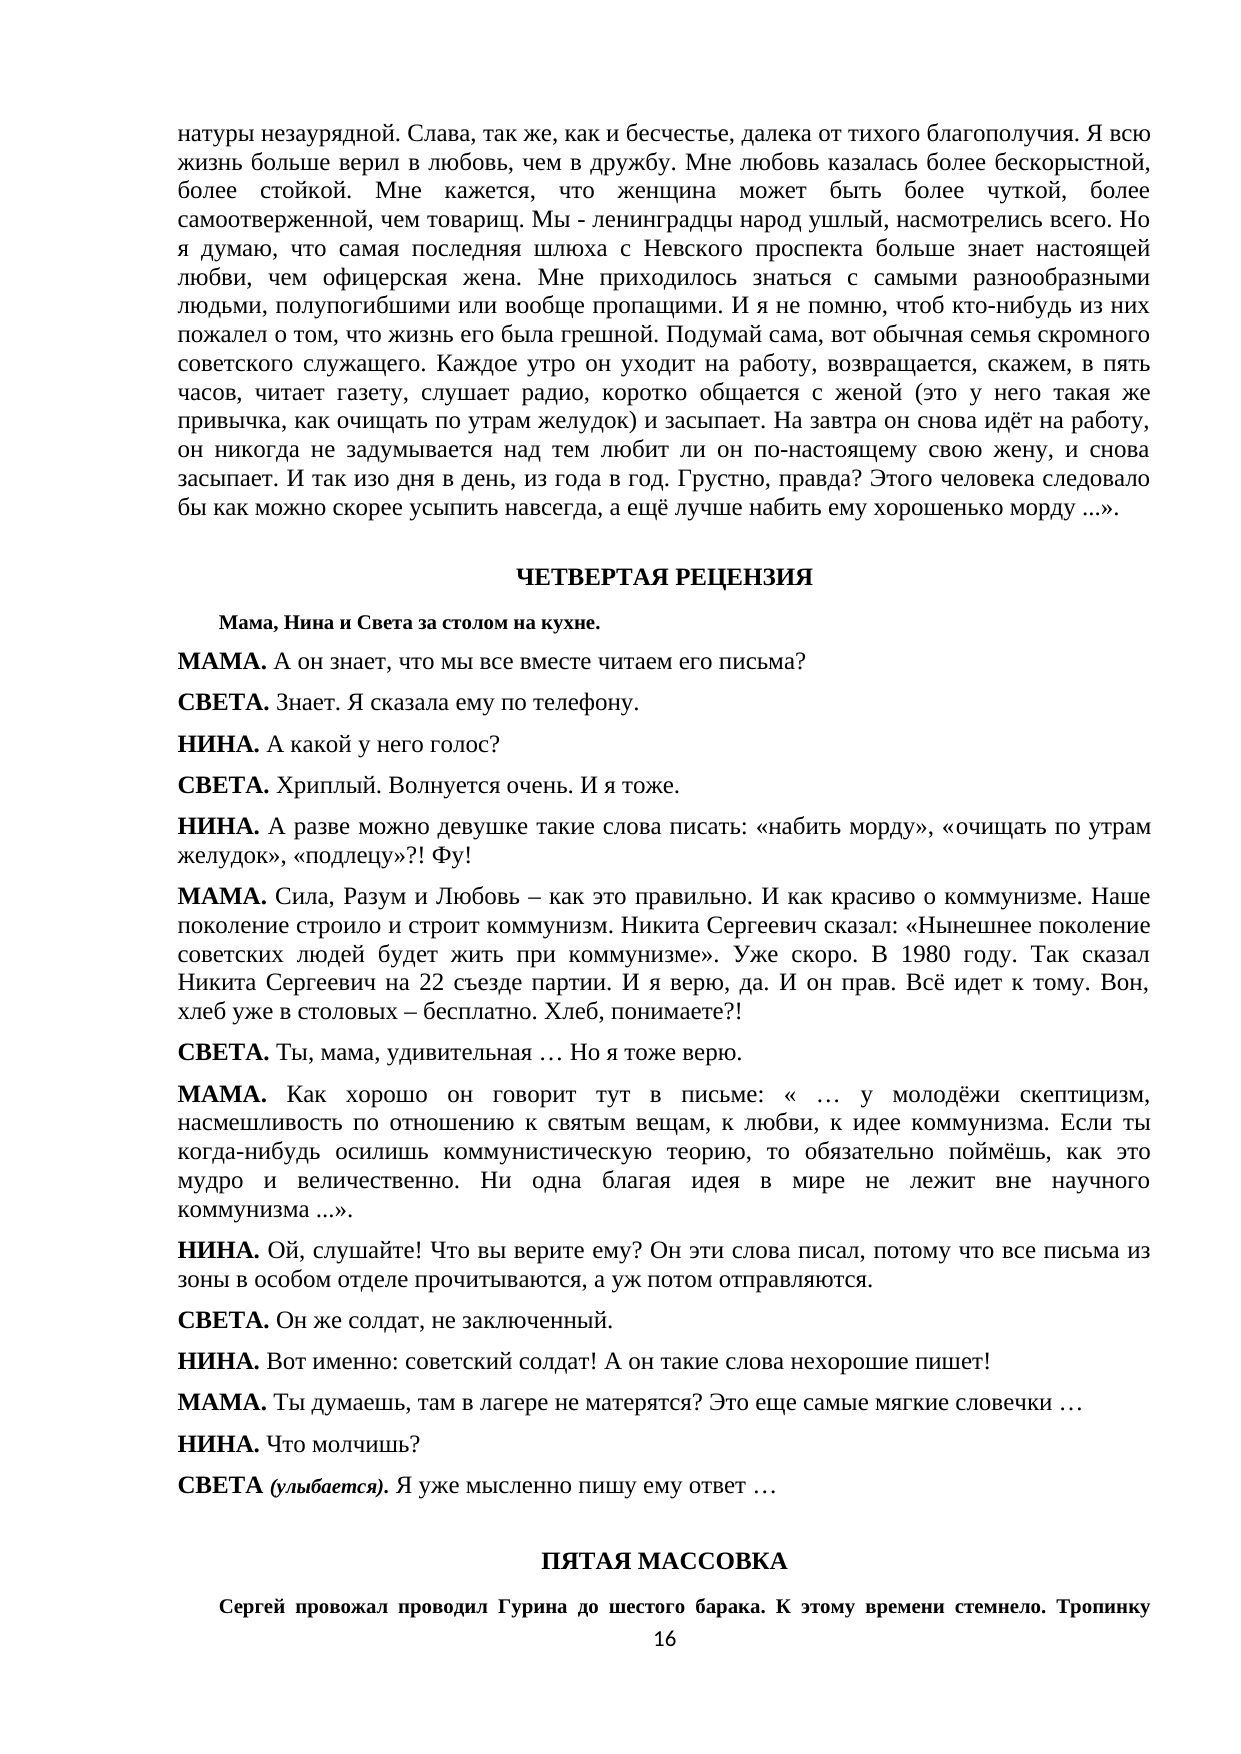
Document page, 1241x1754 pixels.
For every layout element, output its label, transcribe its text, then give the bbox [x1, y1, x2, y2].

text МАМА. Ты думаешь, там в лагере не матерятся? Это еще самые мягкие словечки … [177, 1387, 1152, 1416]
text Мама, Нина и Света за столом на кухне. [218, 609, 1152, 634]
text МАМА. А он знает, что мы все вместе читаем его письма? [177, 646, 1152, 675]
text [177, 118, 1152, 521]
text СВЕТА. Знает. Я сказала ему по телефону. [177, 687, 1152, 716]
text НИНА. Вот именно: советский солдат! А он такие слова нехорошие пишет! [177, 1346, 1152, 1375]
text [218, 1594, 1152, 1618]
text СВЕТА. Хриплый. Волнуется очень. И я тоже. [177, 770, 1152, 799]
text НИНА. А какой у него голос? [177, 729, 1152, 757]
text СВЕТА. Ты, мама, удивительная … Но я тоже верю. [177, 1037, 1152, 1066]
text НИНА. А разве можно девушке такие слова писать: «набить морду», «очищать по утрам желудок», «подлецу»?! Фу! [177, 811, 1152, 869]
text ЧЕТВЕРТАЯ РЕЦЕНЗИЯ [177, 562, 1152, 591]
text СВЕТА. Он же солдат, не заключенный. [177, 1305, 1152, 1334]
text СВЕТА (улыбается). Я уже мысленно пишу ему ответ … [177, 1470, 1152, 1499]
text НИНА. Что молчишь? [177, 1429, 1152, 1457]
text МАМА. Сила, Разум и Любовь – как это правильно. И как красиво о коммунизме. Наше поколение строило и строит коммунизм. Никита Сергеевич сказал: «Нынешнее поколение советских людей будет жить при коммунизме». Уже скоро. В 1980 году. Так сказал Никита Сергеевич на 22 съезде партии. И я верю, да. И он прав. Всё идет к тому. Вон, хлеб уже в столовых – бесплатно. Хлеб, понимаете?! [177, 881, 1152, 1025]
text ПЯТАЯ МАССОВКА [177, 1546, 1152, 1575]
text МАМА. Как хорошо он говорит тут в письме: « … у молодёжи скептицизм, насмешливость по отношению к святым вещам, к любви, к идее коммунизма. Если ты когда-нибудь осилишь коммунистическую теорию, то обязательно поймёшь, как это мудро и величественно. Ни одна благая идея в мире не лежит вне научного коммунизма ...». [177, 1079, 1152, 1222]
text НИНА. Ой, слушайте! Что вы верите ему? Он эти слова писал, потому что все письма из зоны в особом отделе прочитываются, а уж потом отправляются. [177, 1235, 1152, 1292]
